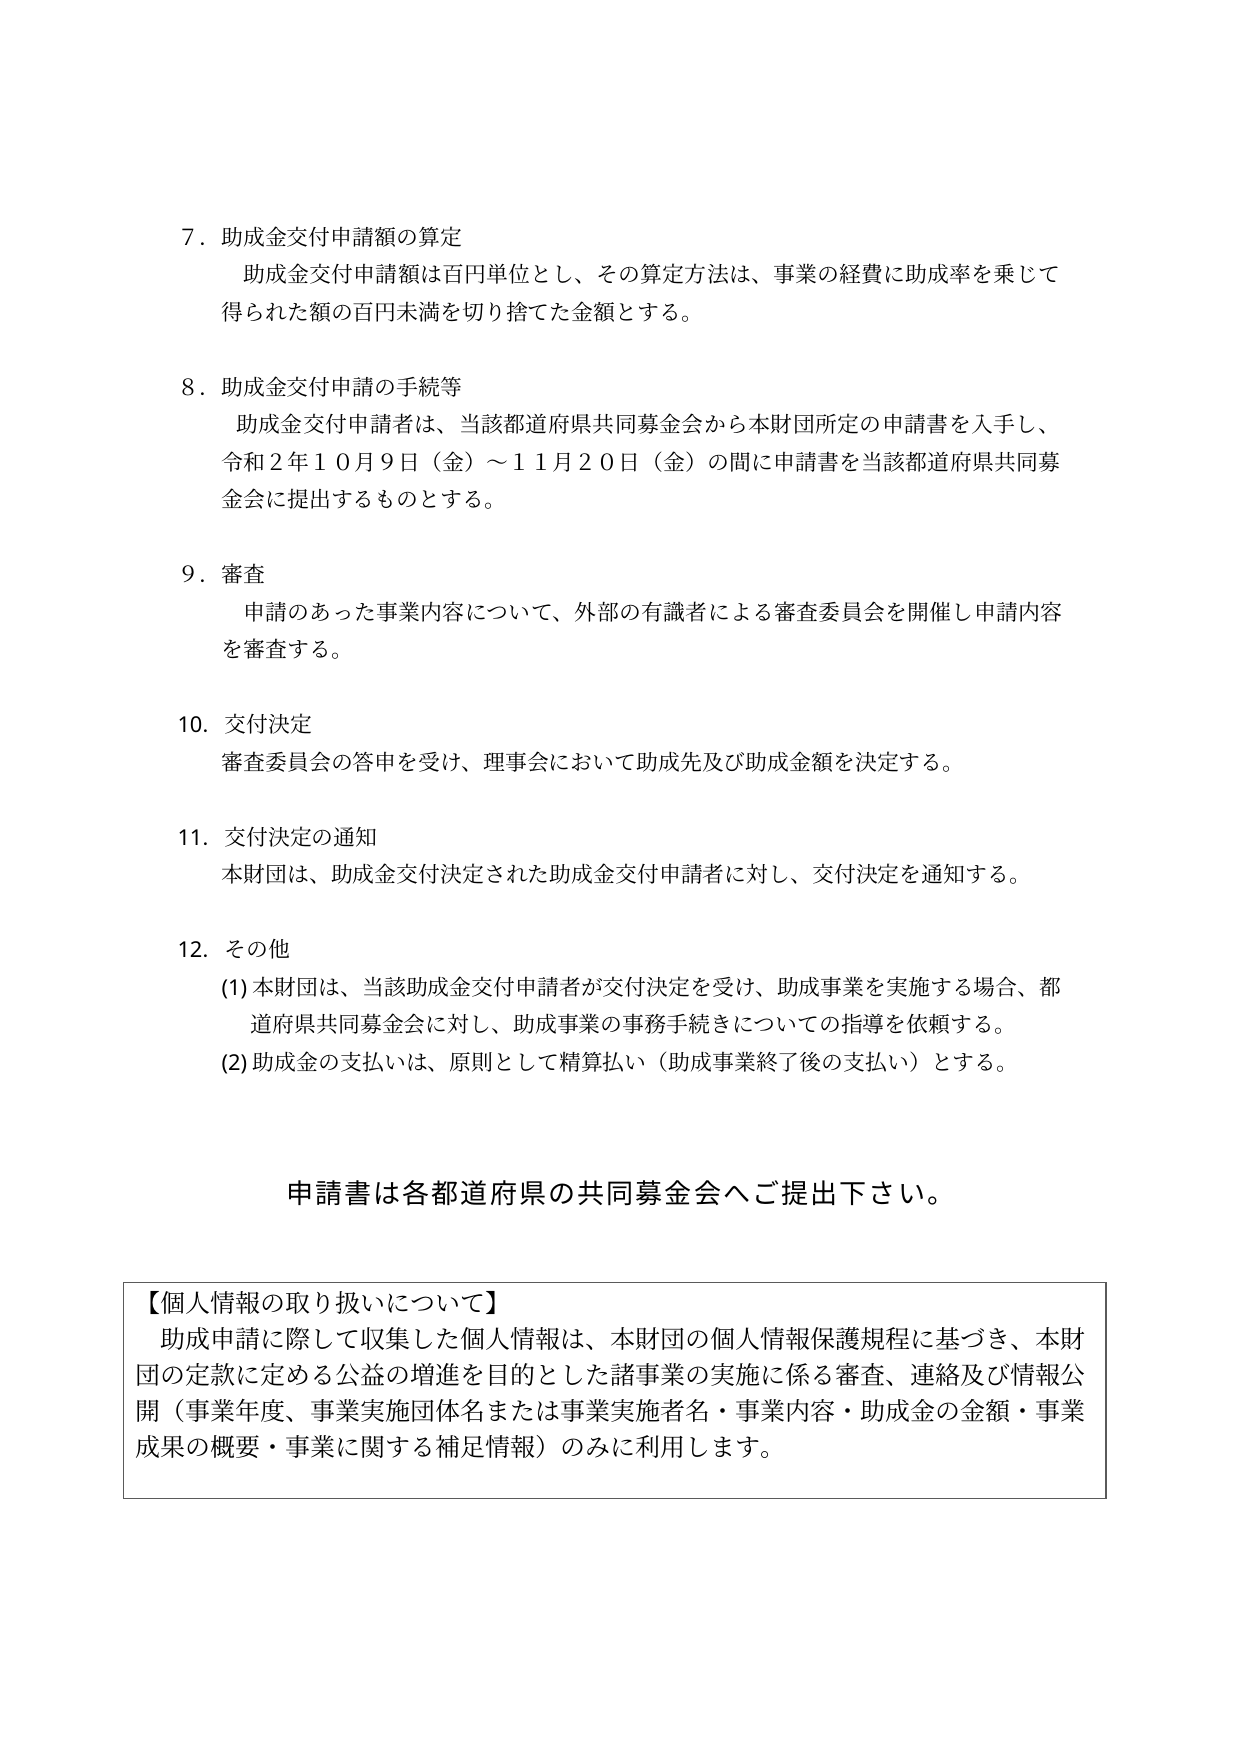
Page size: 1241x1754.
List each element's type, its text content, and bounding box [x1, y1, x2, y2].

text ７．助成金交付申請額の算定 [177, 217, 1063, 254]
text 本財団は、助成金交付決定された助成金交付申請者に対し、交付決定を通知する。 [177, 854, 1063, 929]
text 申請のあった事業内容について、外部の有識者による審査委員会を開催し申請内容を審査する。 [221, 592, 1063, 704]
text 申請書は各都道府県の共同募金会へご提出下さい。 [177, 1154, 1063, 1229]
text 審査委員会の答申を受け、理事会において助成先及び助成金額を決定する。 [177, 742, 1063, 817]
text 10．交付決定 [177, 704, 1063, 742]
text ８．助成金交付申請の手続等 [177, 367, 1063, 404]
text 助成金交付申請者は、当該都道府県共同募金会から本財団所定の申請書を入手し、令和２年１０月９日（金）～１１月２０日（金）の間に申請書を当該都道府県共同募金会に提出するものとする。 [221, 404, 1063, 517]
text 11．交付決定の通知 [177, 817, 1063, 854]
text (2) 助成金の支払いは、原則として精算払い（助成事業終了後の支払い）とする。 [221, 1042, 1063, 1117]
text 助成金交付申請額は百円単位とし、その算定方法は、事業の経費に助成率を乗じて得られた額の百円未満を切り捨てた金額とする。 [221, 254, 1063, 329]
text ９．審査 [177, 554, 1063, 592]
text 12．その他 [177, 929, 1063, 967]
text (1) 本財団は、当該助成金交付申請者が交付決定を受け、助成事業を実施する場合、都道府県共同募金会に対し、助成事業の事務手続きについての指導を依頼する。 [221, 967, 1063, 1042]
